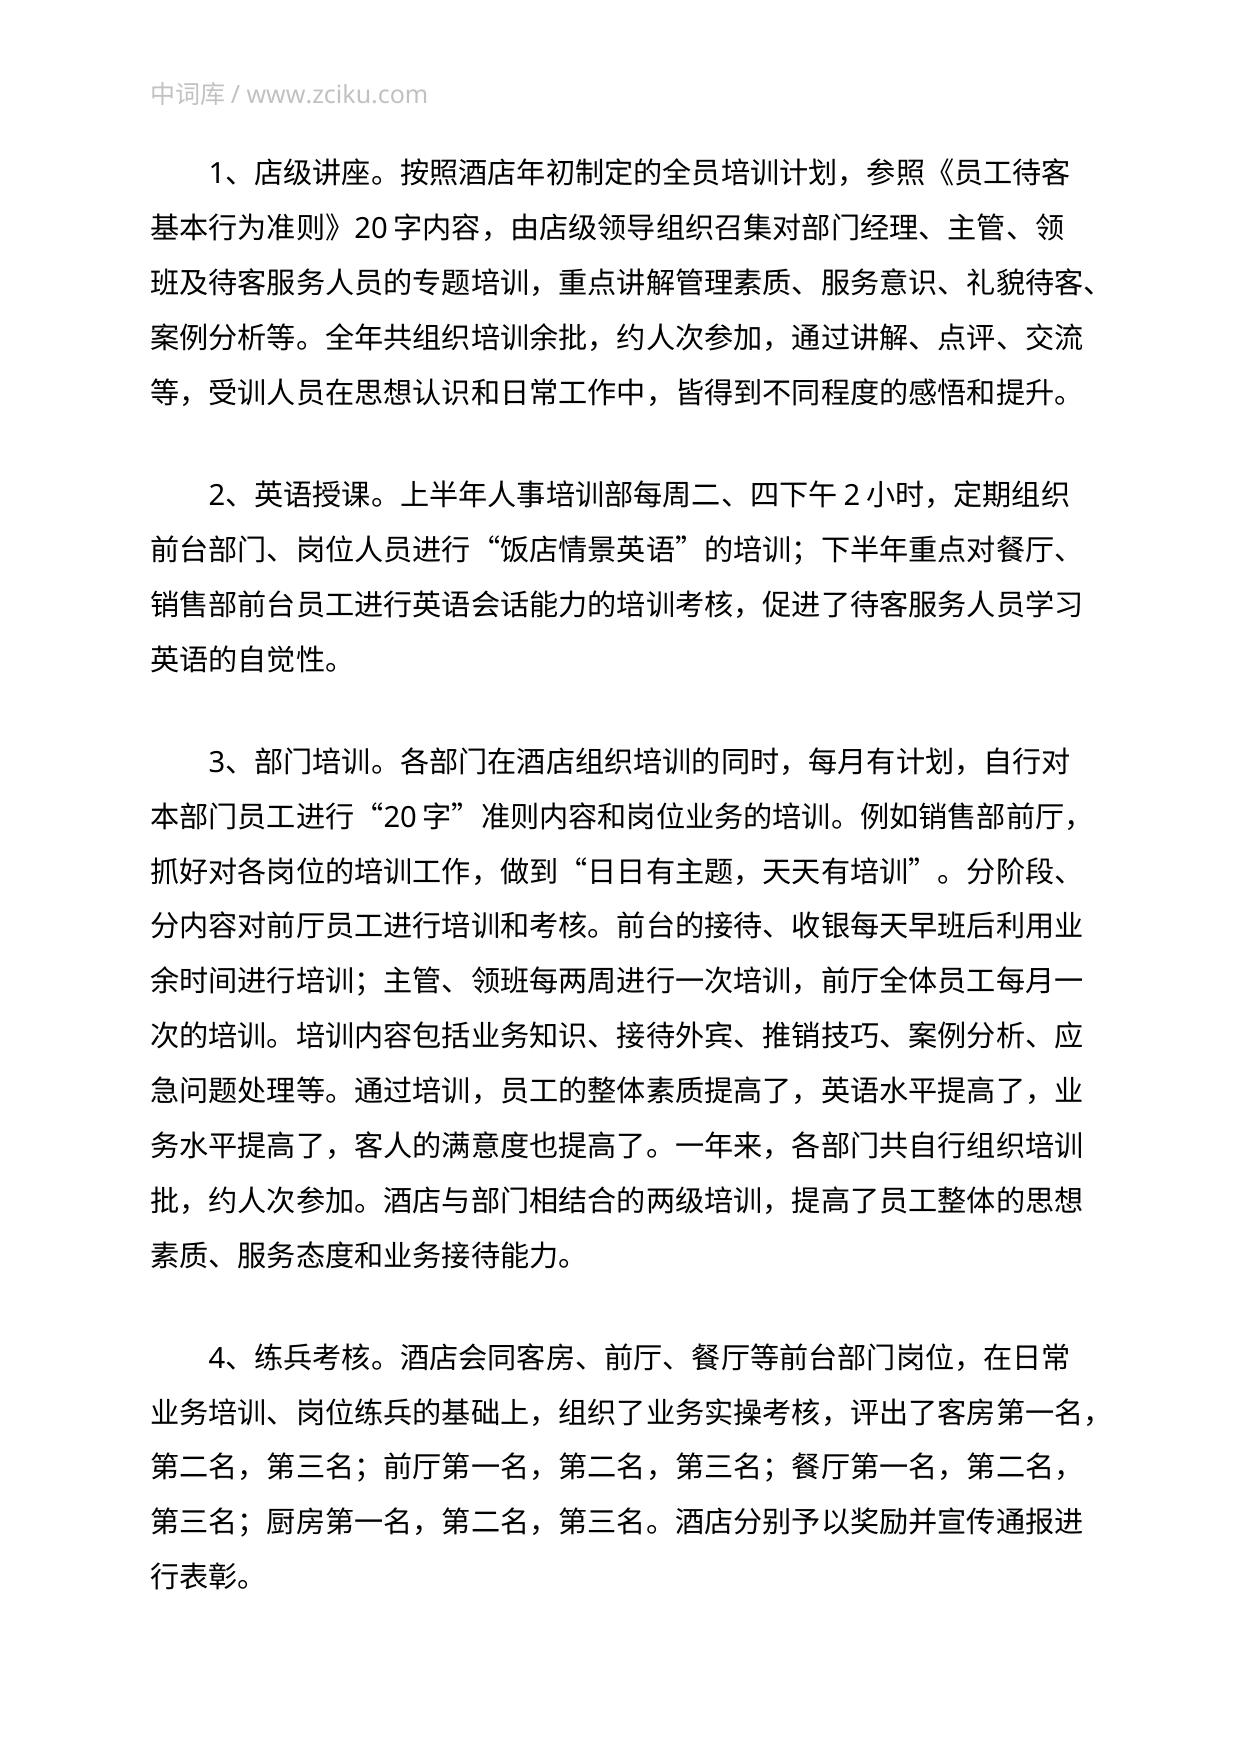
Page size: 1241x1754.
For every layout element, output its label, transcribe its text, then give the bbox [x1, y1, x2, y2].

text 3、部门培训。各部门在酒店组织培训的同时，每月有计划，自行对本部门员工进行“20字”准则内容和岗位业务的培训。例如销售部前厅，抓好对各岗位的培训工作，做到“日日有主题，天天有培训”。分阶段、分内容对前厅员工进行培训和考核。前台的接待、收银每天早班后利用业余时间进行培训；主管、领班每两周进行一次培训，前厅全体员工每月一次的培训。培训内容包括业务知识、接待外宾、推销技巧、案例分析、应急问题处理等。通过培训，员工的整体素质提高了，英语水平提高了，业务水平提高了，客人的满意度也提高了。一年来，各部门共自行组织培训批，约人次参加。酒店与部门相结合的两级培训，提高了员工整体的思想素质、服务态度和业务接待能力。 [150, 738, 1090, 1275]
text 4、练兵考核。酒店会同客房、前厅、餐厅等前台部门岗位，在日常业务培训、岗位练兵的基础上，组织了业务实操考核，评出了客房第一名，第二名，第三名；前厅第一名，第二名，第三名；餐厅第一名，第二名，第三名；厨房第一名，第二名，第三名。酒店分别予以奖励并宣传通报进行表彰。 [150, 1334, 1090, 1596]
text 2、英语授课。上半年人事培训部每周二、四下午2小时，定期组织前台部门、岗位人员进行“饭店情景英语”的培训；下半年重点对餐厅、销售部前台员工进行英语会话能力的培训考核，促进了待客服务人员学习英语的自觉性。 [150, 472, 1090, 679]
text 1、店级讲座。按照酒店年初制定的全员培训计划，参照《员工待客基本行为准则》20字内容，由店级领导组织召集对部门经理、主管、领班及待客服务人员的专题培训，重点讲解管理素质、服务意识、礼貌待客、案例分析等。全年共组织培训余批，约人次参加，通过讲解、点评、交流等，受训人员在思想认识和日常工作中，皆得到不同程度的感悟和提升。 [150, 150, 1090, 412]
